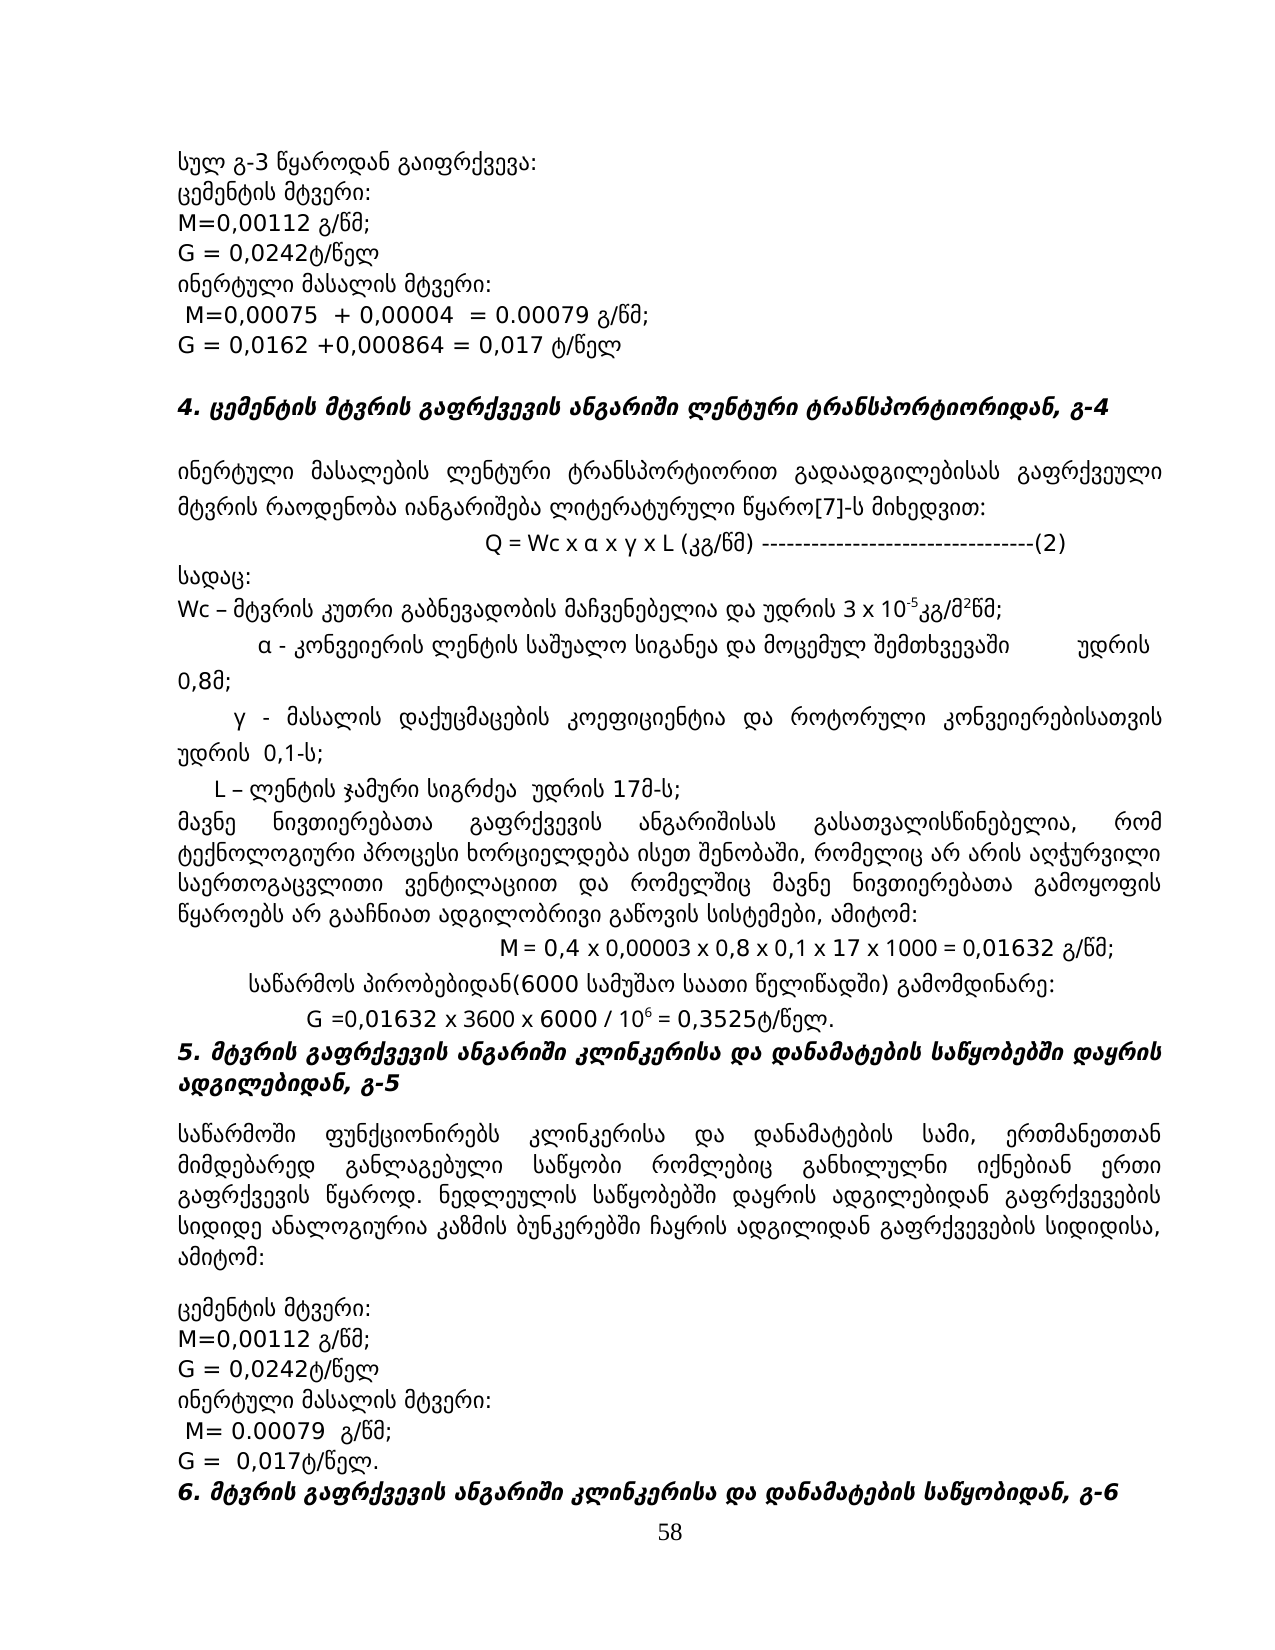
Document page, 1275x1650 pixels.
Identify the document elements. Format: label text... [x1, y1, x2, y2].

text M = 0,4 x 0,00003 x 0,8 x 0,1 x 17 x 1000 = 0,01632 გ/წმ; [177, 932, 1162, 963]
text ცემენტის მტვერი: [177, 1295, 1162, 1322]
text Wc – მტვრის კუთრი გაბნევადობის მაჩვენებელია და უდრის 3 x 10-5კგ/მ2წმ; [177, 593, 1162, 625]
text ცემენტის მტვერი: [177, 179, 1162, 206]
text L – ლენტის ჯამური სიგრძეა უდრის 17მ-ს; [177, 773, 1162, 804]
text ინერტული მასალის მტვერი: [177, 1387, 1162, 1414]
text G =0,01632 x 3600 x 6000 / 106 = 0,3525ტ/წელ. [177, 1003, 1162, 1035]
text G = 0,0242ტ/წელ [177, 241, 1162, 267]
text 5. მტვრის გაფრქვევის ანგარიში კლინკერისა და დანამატების საწყობებში დაყრის ადგილებიდან, გ-5 [177, 1039, 1162, 1097]
text M=0,00112 გ/წმ; [177, 1326, 1162, 1353]
text ინერტული მასალების ლენტური ტრანსპორტიორით გადაადგილებისას გაფრქვეული მტვრის რაოდენობა იანგარიშება ლიტერატურული წყარო[7]-ს მიხედვით: [177, 455, 1162, 522]
text სულ გ-3 წყაროდან გაიფრქვევა: [177, 149, 1162, 175]
text 6. მტვრის გაფრქვევის ანგარიში კლინკერისა და დანამატების საწყობიდან, გ-6 [177, 1479, 1162, 1506]
text M=0,00112 გ/წმ; [177, 210, 1162, 237]
text G = 0,0242ტ/წელ [177, 1357, 1162, 1383]
text ინერტული მასალის მტვერი: [177, 271, 1162, 298]
text M= 0.00079 გ/წმ; [177, 1418, 1162, 1444]
text საწარმოში ფუნქციონირებს კლინკერისა და დანამატების სამი, ერთმანეთთან მიმდებარედ განლაგებული საწყობი რომლებიც განხილულნი იქნებიან ერთი გაფრქვევის წყაროდ. ნედლეულის საწყობებში დაყრის ადგილებიდან გაფრქვევების სიდიდე ანალოგიურია კაზმის ბუნკერებში ჩაყრის ადგილიდან გაფრქვევების სიდიდისა, ამიტომ: [177, 1121, 1162, 1271]
text γ - მასალის დაქუცმაცების კოეფიციენტია და როტორული კონვეიერებისათვის უდრის 0,1-ს; [177, 701, 1162, 768]
text სადაც: [177, 563, 1162, 589]
text მავნე ნივთიერებათა გაფრქვევის ანგარიშისას გასათვალისწინებელია, რომ ტექნოლოგიური პროცესი ხორციელდება ისეთ შენობაში, რომელიც არ არის აღჭურვილი საერთოგაცვლითი ვენტილაციით და რომელშიც მავნე ნივთიერებათა გამოყოფის წყაროებს არ გააჩნიათ ადგილობრივი გაწოვის სისტემები, ამიტომ: [177, 809, 1162, 928]
text 4. ცემენტის მტვრის გაფრქვევის ანგარიში ლენტური ტრანსპორტიორიდან, გ-4 [177, 394, 1162, 420]
text G = 0,017ტ/წელ. [177, 1448, 1162, 1475]
text M=0,00075 + 0,00004 = 0.00079 გ/წმ; [177, 302, 1162, 328]
text Q = Wc x α x γ x L (კგ/წმ) ---------------------------------(2) [177, 527, 1162, 558]
text საწარმოს პირობებიდან(6000 სამუშაო საათი წელიწადში) გამომდინარე: [177, 967, 1162, 999]
text G = 0,0162 +0,000864 = 0,017 ტ/წელ [177, 332, 1162, 359]
text α - კონვეიერის ლენტის საშუალო სიგანეა და მოცემულ შემთხვევაში უდრის 0,8მ; [177, 629, 1162, 697]
